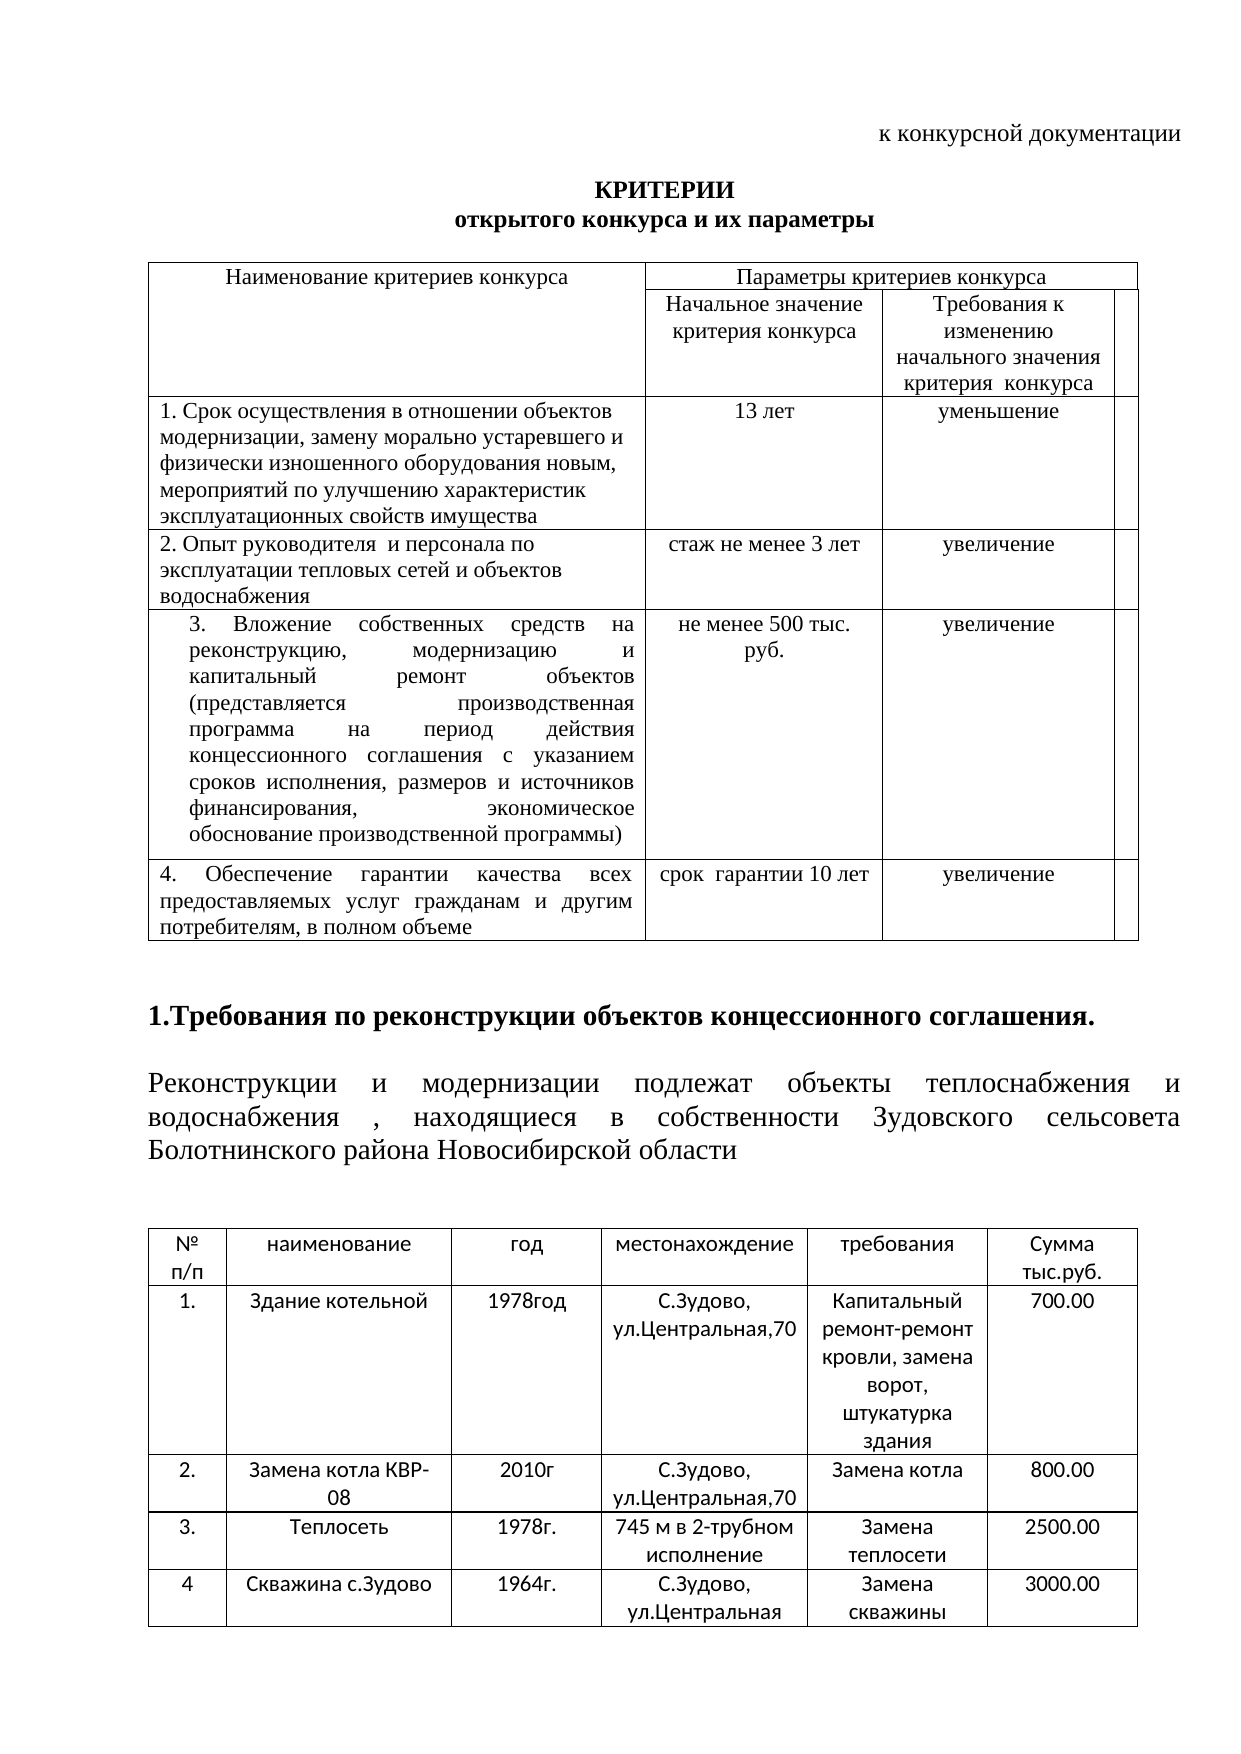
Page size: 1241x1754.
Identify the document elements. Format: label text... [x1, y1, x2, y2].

table_cell Начальное значение критерия конкурса [646, 290, 882, 396]
table_cell С.Зудово, ул.Центральная,70 [602, 1455, 807, 1511]
table_cell 2500.00 [988, 1513, 1137, 1568]
table_header № п/п [149, 1229, 226, 1285]
table_header местонахождение [602, 1229, 807, 1285]
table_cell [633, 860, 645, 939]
text КРИТЕРИИ [148, 176, 1181, 204]
table_cell [1115, 860, 1138, 939]
table_cell 745 м в 2-трубном исполнение [602, 1513, 807, 1568]
table_cell [1115, 397, 1138, 528]
table_cell 1978г. [452, 1513, 601, 1568]
table_cell 1. Срок осуществления в отношении объектов модернизации, замену морально устаревшего и физически изношенного оборудования новым, мероприятий по улучшению характеристик эксплуатационных свойств имущества [149, 397, 645, 528]
table_cell 1964г. [452, 1570, 601, 1626]
table_cell [1115, 290, 1138, 396]
table_cell 700.00 [988, 1286, 1137, 1454]
text к конкурсной документации [148, 118, 1181, 147]
table_cell срок гарантии 10 лет [646, 860, 882, 939]
table_cell не менее 500 тыс. руб. [646, 610, 882, 859]
table_header год [452, 1229, 601, 1285]
table_cell Замена котла [808, 1455, 987, 1511]
text 1.Требования по реконструкции объектов концессионного соглашения. [148, 998, 1181, 1032]
table_cell 13 лет [646, 397, 882, 528]
table_cell 2010г [452, 1455, 601, 1511]
table_header Сумма тыс.руб. [988, 1229, 1137, 1285]
table_cell 3. [149, 1513, 226, 1568]
table_cell Теплосеть [227, 1513, 451, 1568]
table_header наименование [227, 1229, 451, 1285]
table_cell 800.00 [988, 1455, 1137, 1511]
table_cell Скважина с.Зудово [227, 1570, 451, 1626]
table_cell стаж не менее 3 лет [646, 530, 882, 609]
table_cell 1. [149, 1286, 226, 1454]
table_cell увеличение [883, 860, 1114, 939]
table_header Параметры критериев конкурса [646, 263, 1137, 289]
table_cell Требования к изменению начального значения критерия конкурса [883, 290, 1114, 396]
table_cell Капитальный ремонт-ремонт кровли, замена ворот, штукатурка здания [808, 1286, 987, 1454]
table_cell [1115, 530, 1138, 609]
table_cell С.Зудово, ул.Центральная,70 [602, 1286, 807, 1454]
table_cell Замена теплосети [808, 1513, 987, 1568]
table_cell увеличение [883, 610, 1114, 859]
table_cell 2. Опыт руководителя и персонала по эксплуатации тепловых сетей и объектов водоснабжения [149, 530, 645, 609]
table_cell уменьшение [883, 397, 1114, 528]
table_header требования [808, 1229, 987, 1285]
table_cell 3. Вложение собственных средств на реконструкцию, модернизацию и капитальный ремонт объектов (представляется производственная программа на период действия концессионного соглашения с указанием сроков исполнения, размеров и источников финансирования, экономическое обоснование производственной программы) [149, 610, 645, 859]
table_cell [602, 1570, 807, 1626]
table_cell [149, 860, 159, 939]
text открытого конкурса и их параметры [148, 204, 1181, 233]
table_cell 3000.00 [988, 1570, 1137, 1626]
table_cell 1978год [452, 1286, 601, 1454]
table_cell Замена котла КВР-08 [227, 1455, 451, 1511]
table_cell увеличение [883, 530, 1114, 609]
table_header Наименование критериев конкурса [149, 263, 645, 396]
text Реконструкции и модернизации подлежат объекты теплоснабжения и водоснабжения , находящиеся в собственности Зудовского сельсовета Болотнинского района Новосибирской области [148, 1065, 1181, 1166]
table_cell [1115, 610, 1138, 859]
table_cell 2. [149, 1455, 226, 1511]
table_cell Здание котельной [227, 1286, 451, 1454]
table_cell Замена скважины [808, 1570, 987, 1626]
table_cell 4 [149, 1570, 226, 1626]
